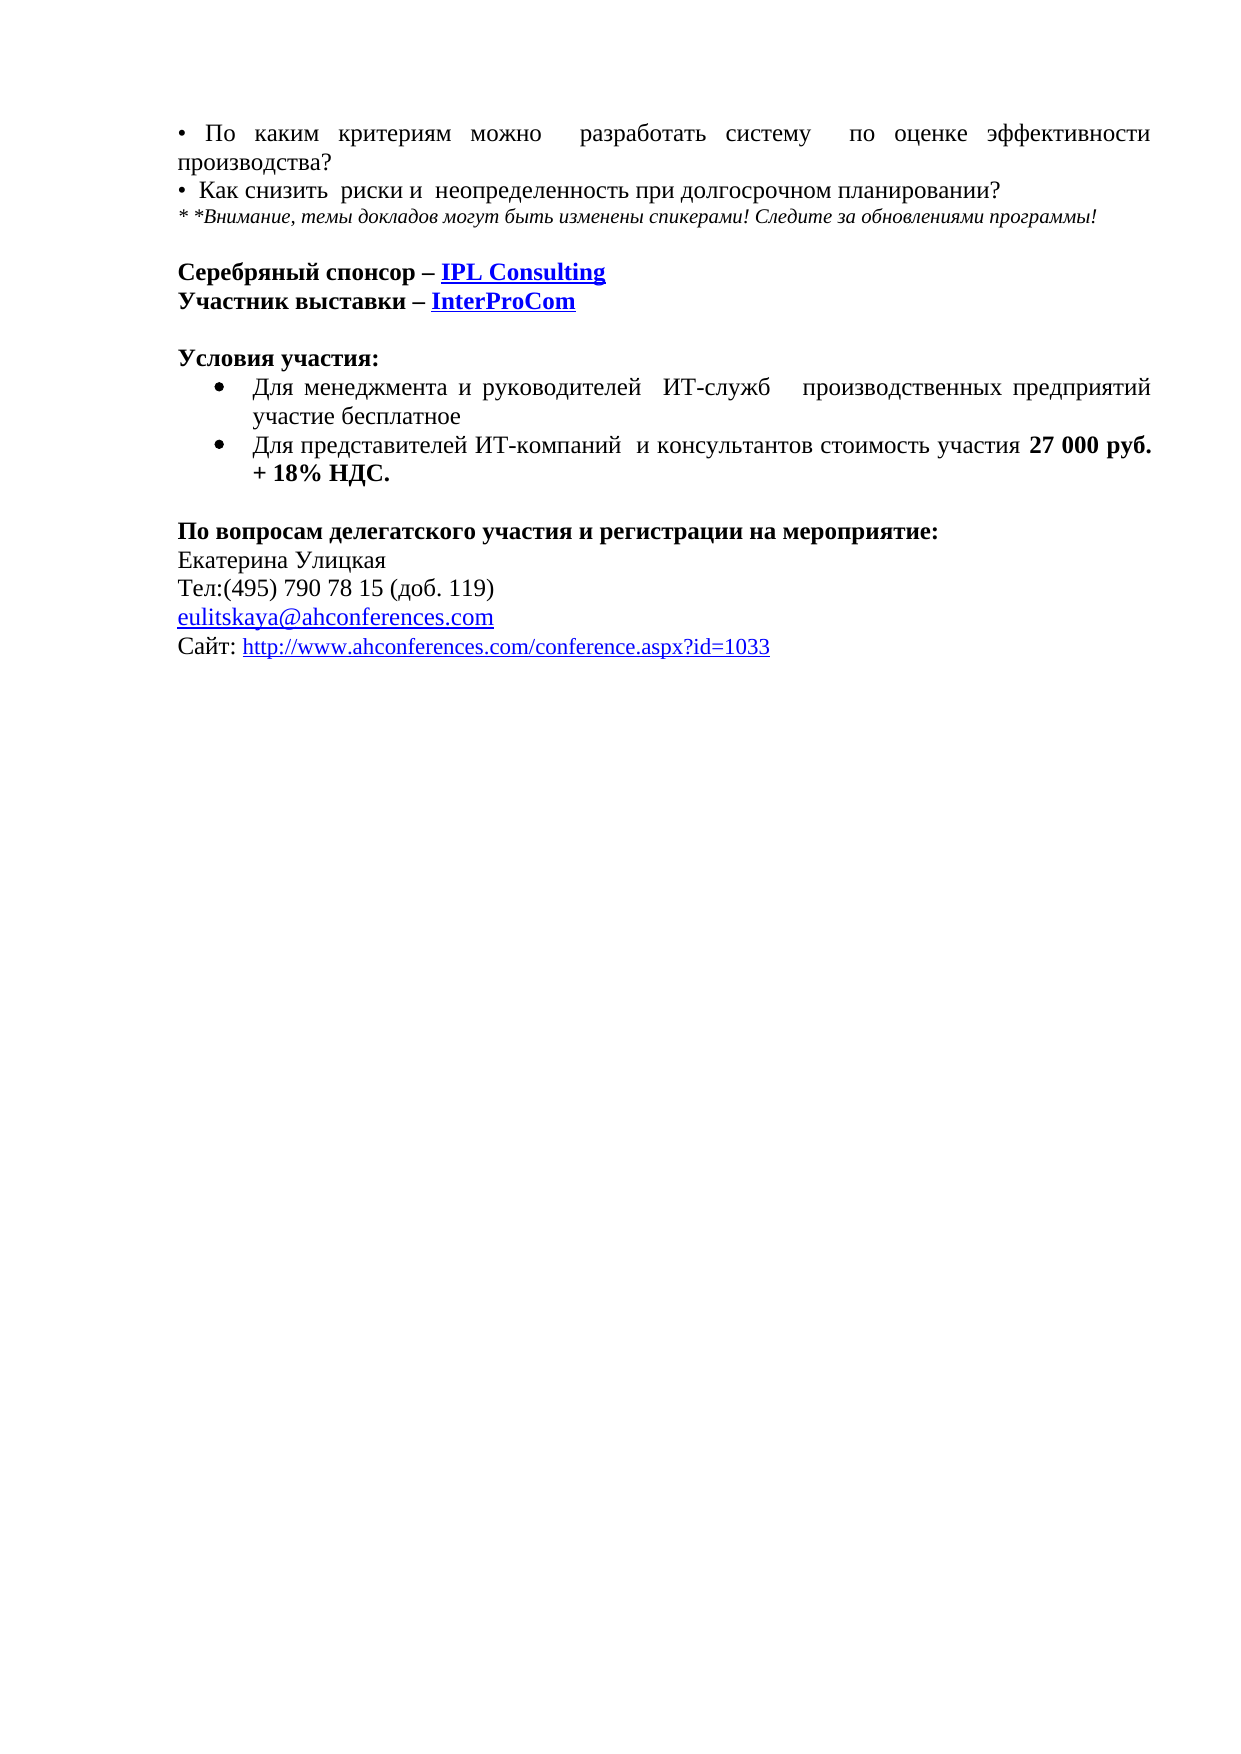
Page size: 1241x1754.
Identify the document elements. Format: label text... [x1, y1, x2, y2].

text • Как снизить риски и неопределенность при долгосрочном планировании? [177, 176, 1152, 204]
list Для представителей ИТ-компаний и консультантов стоимость участия 27 000 руб. + 18% НДС. [215, 430, 1152, 487]
text Участник выставки – InterProCom [177, 286, 1152, 315]
text eulitskaya@ahconferences.com [177, 602, 1152, 631]
text Екатерина Улицкая [177, 545, 1152, 573]
text Серебряный спонсор – IPL Consulting [177, 257, 1152, 286]
text Условия участия: [177, 343, 1152, 372]
text Сайт: http://www.ahconferences.com/conference.aspx?id=1033 [177, 631, 1152, 660]
text • По каким критериям можно разработать систему по оценке эффективности производства? [177, 118, 1152, 176]
list Для менеджмента и руководителей ИТ-служб производственных предприятий участие бесплатное [215, 372, 1152, 430]
text * *Внимание, темы докладов могут быть изменены спикерами! Следите за обновлениями программы! [177, 204, 1152, 228]
text По вопросам делегатского участия и регистрации на мероприятие: [177, 516, 1152, 545]
text Тел:(495) 790 78 15 (доб. 119) [177, 573, 1152, 602]
